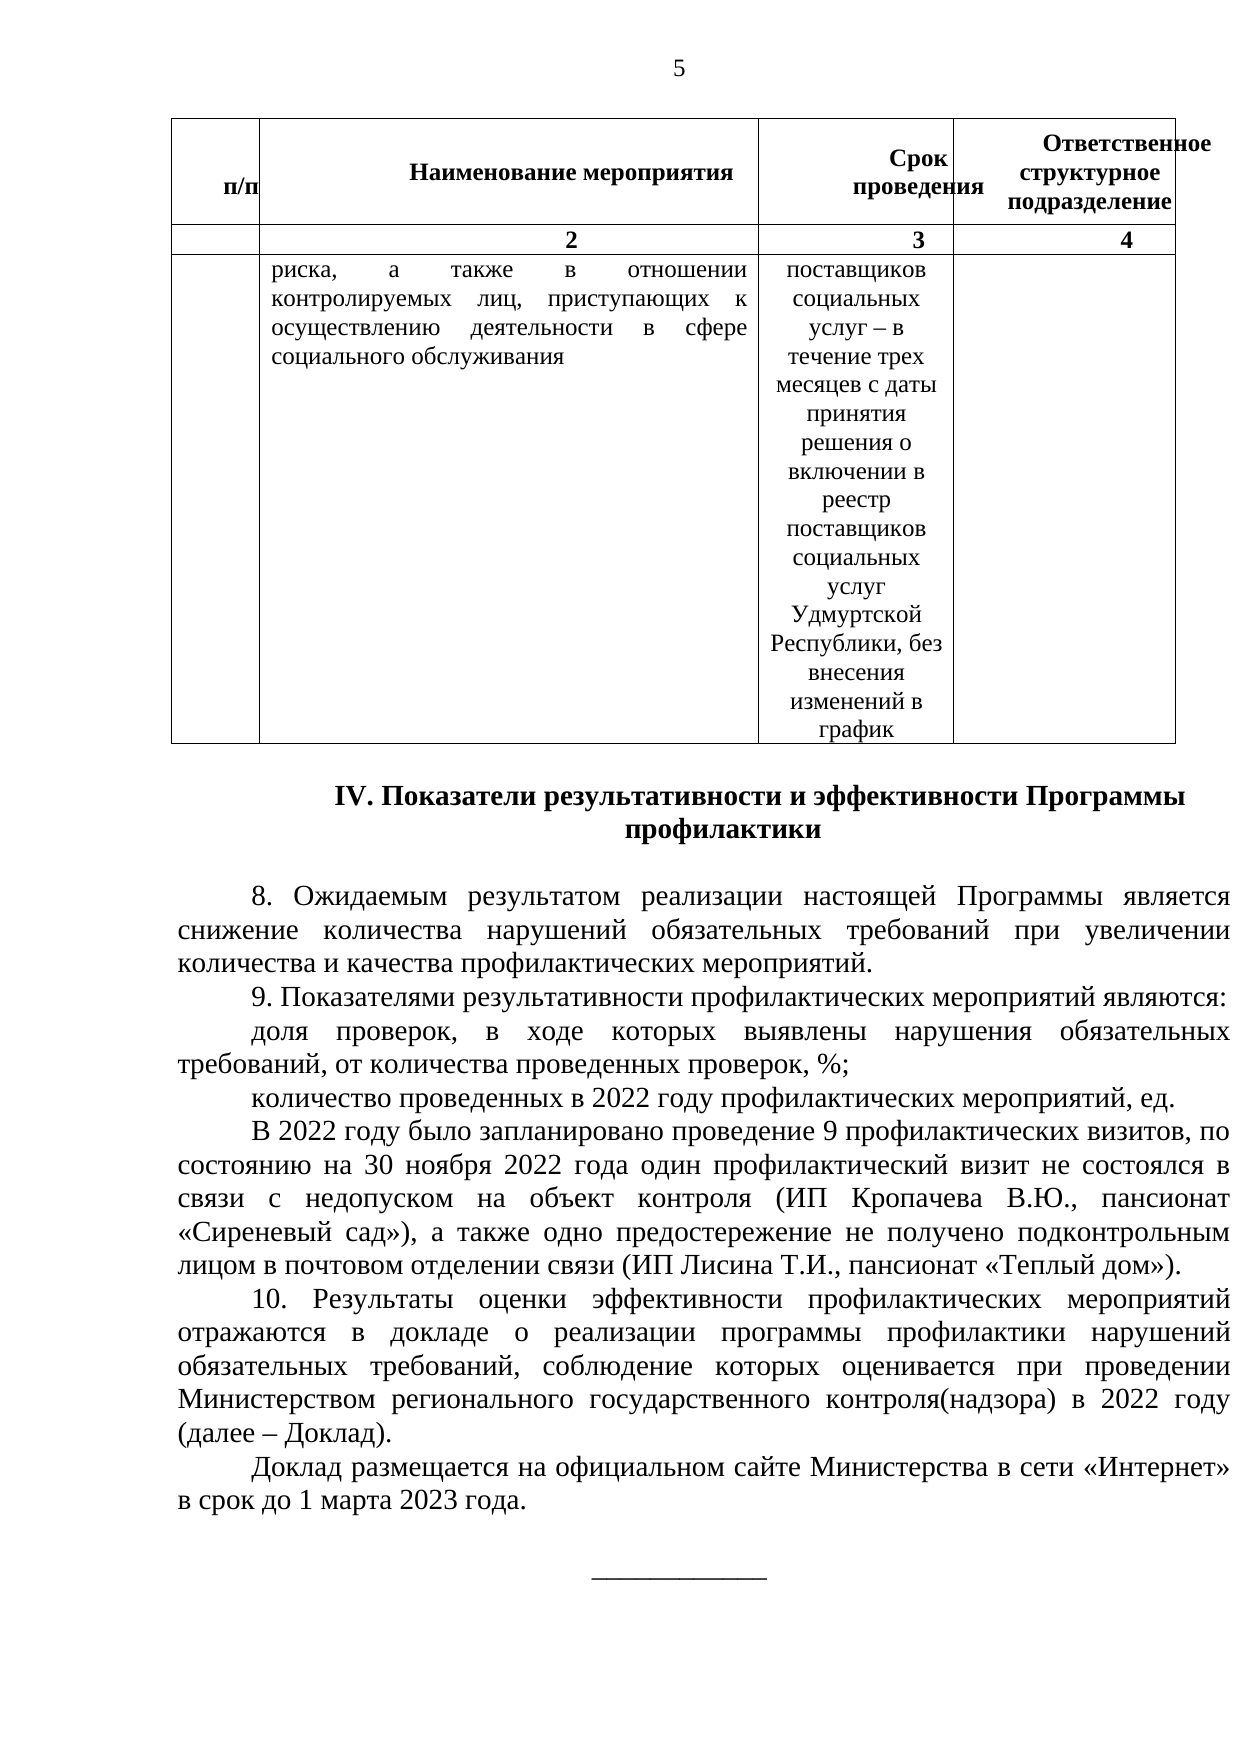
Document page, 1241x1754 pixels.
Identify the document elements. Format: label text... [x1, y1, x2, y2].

text 8. Ожидаемым результатом реализации настоящей Программы является снижение количества нарушений обязательных требований при увеличении количества и качества профилактических мероприятий. [177, 878, 1231, 979]
table_cell 1 [172, 225, 259, 253]
table_header № п/п [172, 119, 259, 224]
table_header Срок проведения [759, 119, 953, 224]
text ____________ [177, 1549, 1181, 1583]
text 10. Результаты оценки эффективности профилактических мероприятий отражаются в докладе о реализации программы профилактики нарушений обязательных требований, соблюдение которых оценивается при проведении Министерством регионального государственного контроля(надзора) в 2022 году (далее – Доклад). [177, 1281, 1231, 1449]
table_cell 5 [172, 255, 259, 743]
list Доклад размещается на официальном сайте Министерства в сети «Интернет» в срок до 1 марта 2023 года. [177, 1449, 1231, 1516]
list количество проведенных в 2022 году профилактических мероприятий, ед. [177, 1080, 1231, 1113]
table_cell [759, 255, 953, 743]
table_header Ответственное структурное подразделение [954, 119, 1175, 224]
list доля проверок, в ходе которых выявлены нарушения обязательных требований, от количества проведенных проверок, %; [177, 1013, 1231, 1080]
table_cell 4 [954, 225, 1175, 253]
text IV. Показатели результативности и эффективности Программы профилактики [215, 778, 1231, 845]
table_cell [260, 255, 758, 743]
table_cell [954, 255, 1175, 743]
table_cell 3 [759, 225, 953, 253]
table_header Наименование мероприятия [260, 119, 758, 224]
list В 2022 году было запланировано проведение 9 профилактических визитов, по состоянию на 30 ноября 2022 года один профилактический визит не состоялся в связи с недопуском на объект контроля (ИП Кропачева В.Ю., пансионат «Сиреневый сад»), а также одно предостережение не получено подконтрольным лицом в почтовом отделении связи (ИП Лисина Т.И., пансионат «Теплый дом»). [177, 1113, 1231, 1281]
table_cell 2 [260, 225, 758, 253]
list 9. Показателями результативности профилактических мероприятий являются: [177, 979, 1231, 1013]
